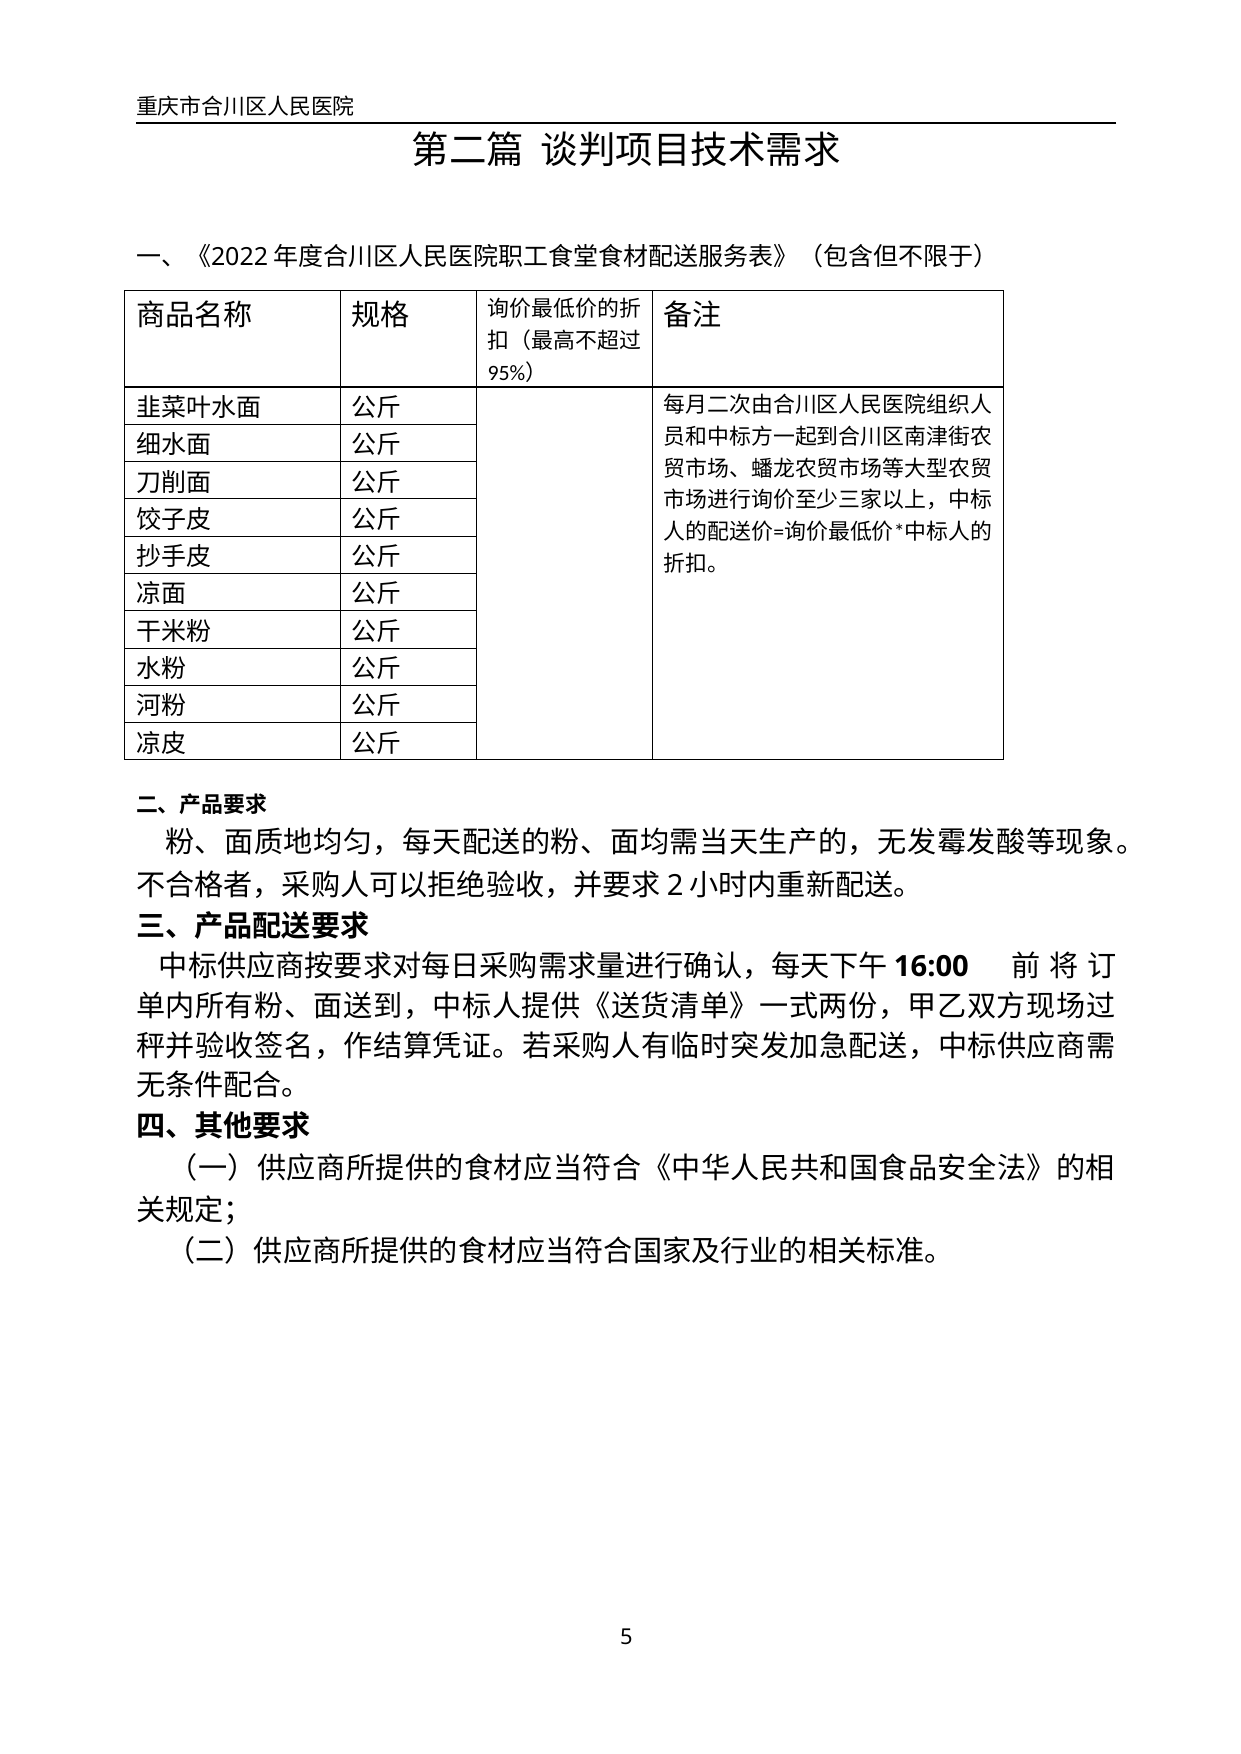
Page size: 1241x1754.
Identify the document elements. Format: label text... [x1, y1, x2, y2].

table_cell 公斤 [341, 537, 476, 573]
list 四、其他要求 [136, 1103, 1116, 1145]
list （一）供应商所提供的食材应当符合《中华人民共和国食品安全法》的相关规定； [136, 1145, 1116, 1228]
table_cell 公斤 [341, 649, 476, 685]
table_cell 饺子皮 [125, 499, 340, 536]
table_cell 凉面 [125, 574, 340, 610]
list 二、产品要求 [136, 787, 1116, 819]
table_cell 公斤 [341, 462, 476, 498]
table_cell 河粉 [125, 686, 340, 722]
table_header 规格 [341, 291, 476, 386]
list 三、产品配送要求 [136, 903, 1116, 945]
table_cell 公斤 [341, 611, 476, 647]
table_cell 抄手皮 [125, 537, 340, 573]
table_header 询价最低价的折扣（最高不超过95%） [477, 291, 652, 386]
text 粉、面质地均匀，每天配送的粉、面均需当天生产的，无发霉发酸等现象。不合格者，采购人可以拒绝验收，并要求2小时内重新配送。 [136, 819, 1116, 903]
text 第二篇 谈判项目技术需求 [136, 124, 1116, 174]
subtitle 《2022年度合川区人民医院职工食堂食材配送服务表》（包含但不限于） [136, 236, 1116, 272]
table_cell 细水面 [125, 425, 340, 461]
table_cell 刀削面 [125, 462, 340, 498]
table_header 备注 [653, 291, 1003, 386]
table_cell 水粉 [125, 649, 340, 685]
table_cell 每月二次由合川区人民医院组织人员和中标方一起到合川区南津街农贸市场、蟠龙农贸市场等大型农贸市场进行询价至少三家以上，中标人的配送价=询价最低价*中标人的折扣。 [653, 388, 1003, 759]
table_cell 公斤 [341, 388, 476, 424]
table_cell [477, 388, 652, 759]
list （二）供应商所提供的食材应当符合国家及行业的相关标准。 [136, 1228, 1116, 1270]
table_cell 韭菜叶水面 [125, 388, 340, 424]
table_header 商品名称 [125, 291, 340, 386]
table_cell 公斤 [341, 723, 476, 759]
table_cell 公斤 [341, 425, 476, 461]
table_cell 公斤 [341, 499, 476, 536]
table_cell 干米粉 [125, 611, 340, 647]
text 中标供应商按要求对每日采购需求量进行确认，每天下午16:00 前将订单内所有粉、面送到，中标人提供《送货清单》一式两份，甲乙双方现场过秤并验收签名，作结算凭证。若采购人有临时突发加急配送，中标供应商需无条件配合。 [136, 945, 1116, 1103]
table_cell 公斤 [341, 686, 476, 722]
table_cell 凉皮 [125, 723, 340, 759]
table_cell 公斤 [341, 574, 476, 610]
